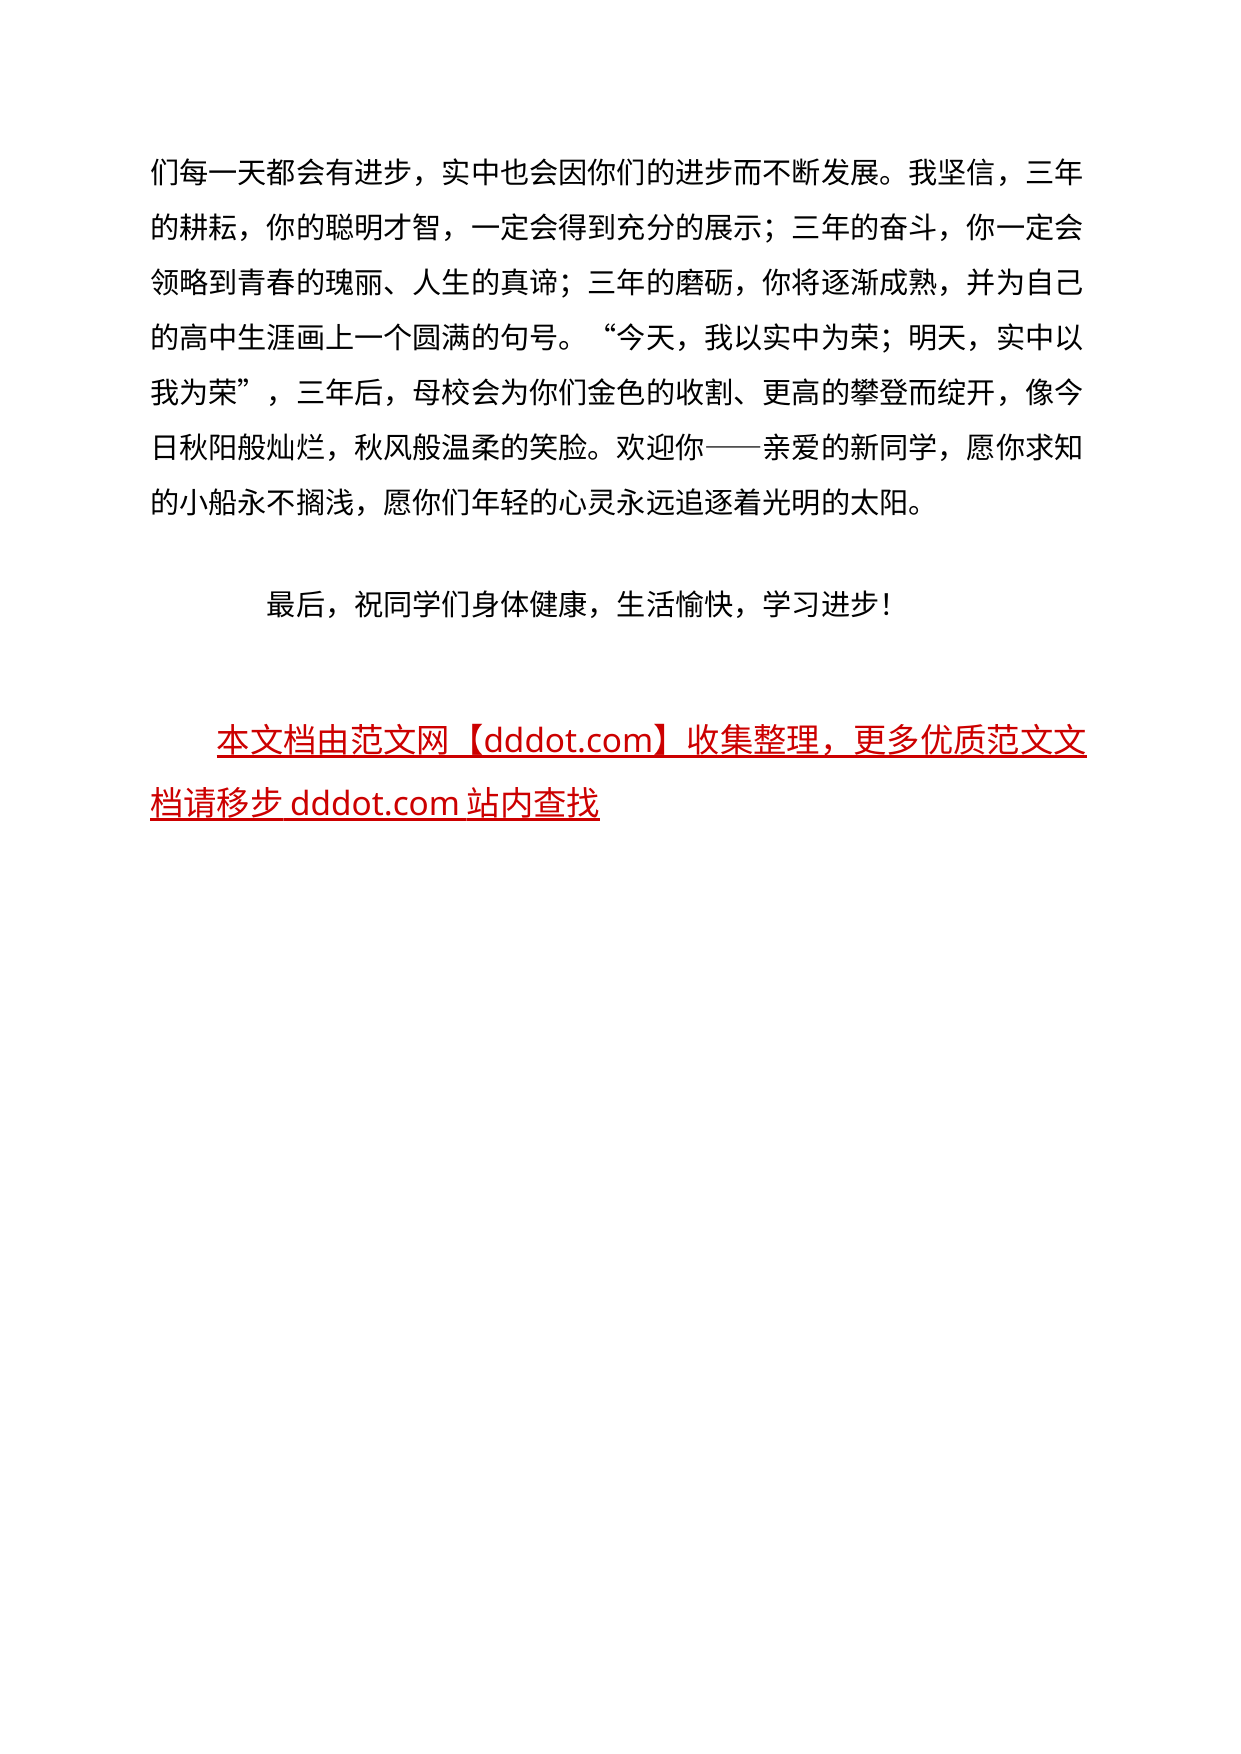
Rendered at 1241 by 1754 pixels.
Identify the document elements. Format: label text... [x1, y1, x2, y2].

text 最后，祝同学们身体健康，生活愉快，学习进步！ [150, 581, 1090, 623]
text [150, 150, 1090, 522]
text 本文档由范文网【dddot.com】收集整理，更多优质范文文档请移步dddot.com站内查找 [150, 714, 1090, 825]
